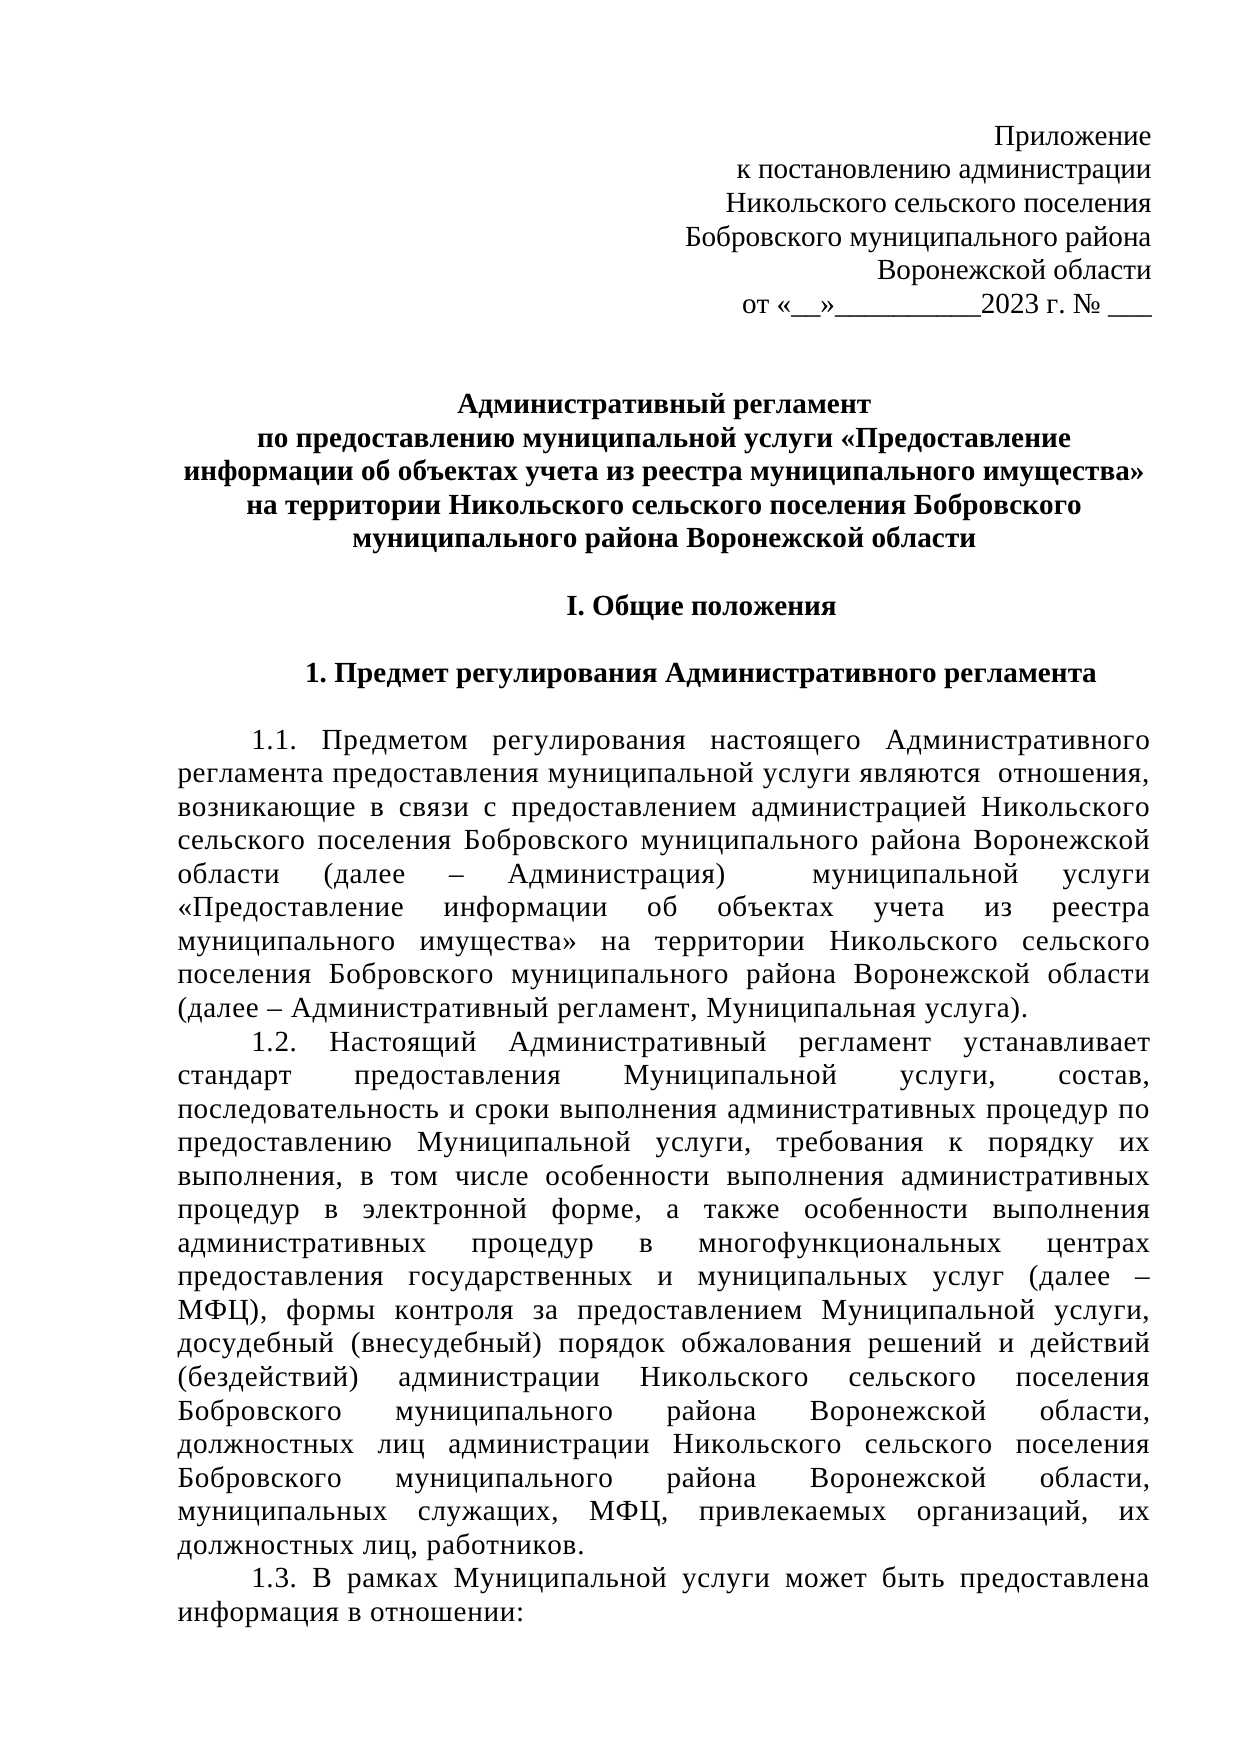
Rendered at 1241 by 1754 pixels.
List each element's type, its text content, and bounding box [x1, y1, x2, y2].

text 1.2. Настоящий Административный регламент устанавливает стандарт предоставления Муниципальной услуги, состав, последовательность и сроки выполнения административных процедур по предоставлению Муниципальной услуги, требования к порядку их выполнения, в том числе особенности выполнения административных процедур в электронной форме, а также особенности выполнения административных процедур в многофункциональных центрах предоставления государственных и муниципальных услуг (далее – МФЦ), формы контроля за предоставлением Муниципальной услуги, досудебный (внесудебный) порядок обжалования решений и действий (бездействий) администрации Никольского сельского поселения Бобровского муниципального района Воронежской области, должностных лиц администрации Никольского сельского поселения Бобровского муниципального района Воронежской области, муниципальных служащих, МФЦ, привлекаемых организаций, их должностных лиц, работников. [177, 1024, 1152, 1560]
text 1. Предмет регулирования Административного регламента [177, 655, 1152, 688]
text Никольского сельского поселения [177, 185, 1152, 219]
text от «__»__________2023 г. № ___ [177, 286, 1152, 319]
text Приложение [177, 118, 1152, 152]
text Воронежской области [177, 252, 1152, 286]
text 1.1. Предметом регулирования настоящего Административного регламента предоставления муниципальной услуги являются отношения, возникающие в связи с предоставлением администрацией Никольского сельского поселения Бобровского муниципального района Воронежской области (далее – Администрация) муниципальной услуги «Предоставление информации об объектах учета из реестра муниципального имущества» на территории Никольского сельского поселения Бобровского муниципального района Воронежской области (далее – Административный регламент, Муниципальная услуга). [177, 722, 1152, 1024]
text I. Общие положения [177, 588, 1152, 621]
text Административный регламент [177, 386, 1152, 420]
text 1.3. В рамках Муниципальной услуги может быть предоставлена информация в отношении: [177, 1560, 1152, 1627]
text по предоставлению муниципальной услуги «Предоставление информации об объектах учета из реестра муниципального имущества» на территории Никольского сельского поселения Бобровского муниципального района Воронежской области [177, 420, 1152, 554]
text Бобровского муниципального района [177, 219, 1152, 252]
text к постановлению администрации [177, 152, 1152, 185]
